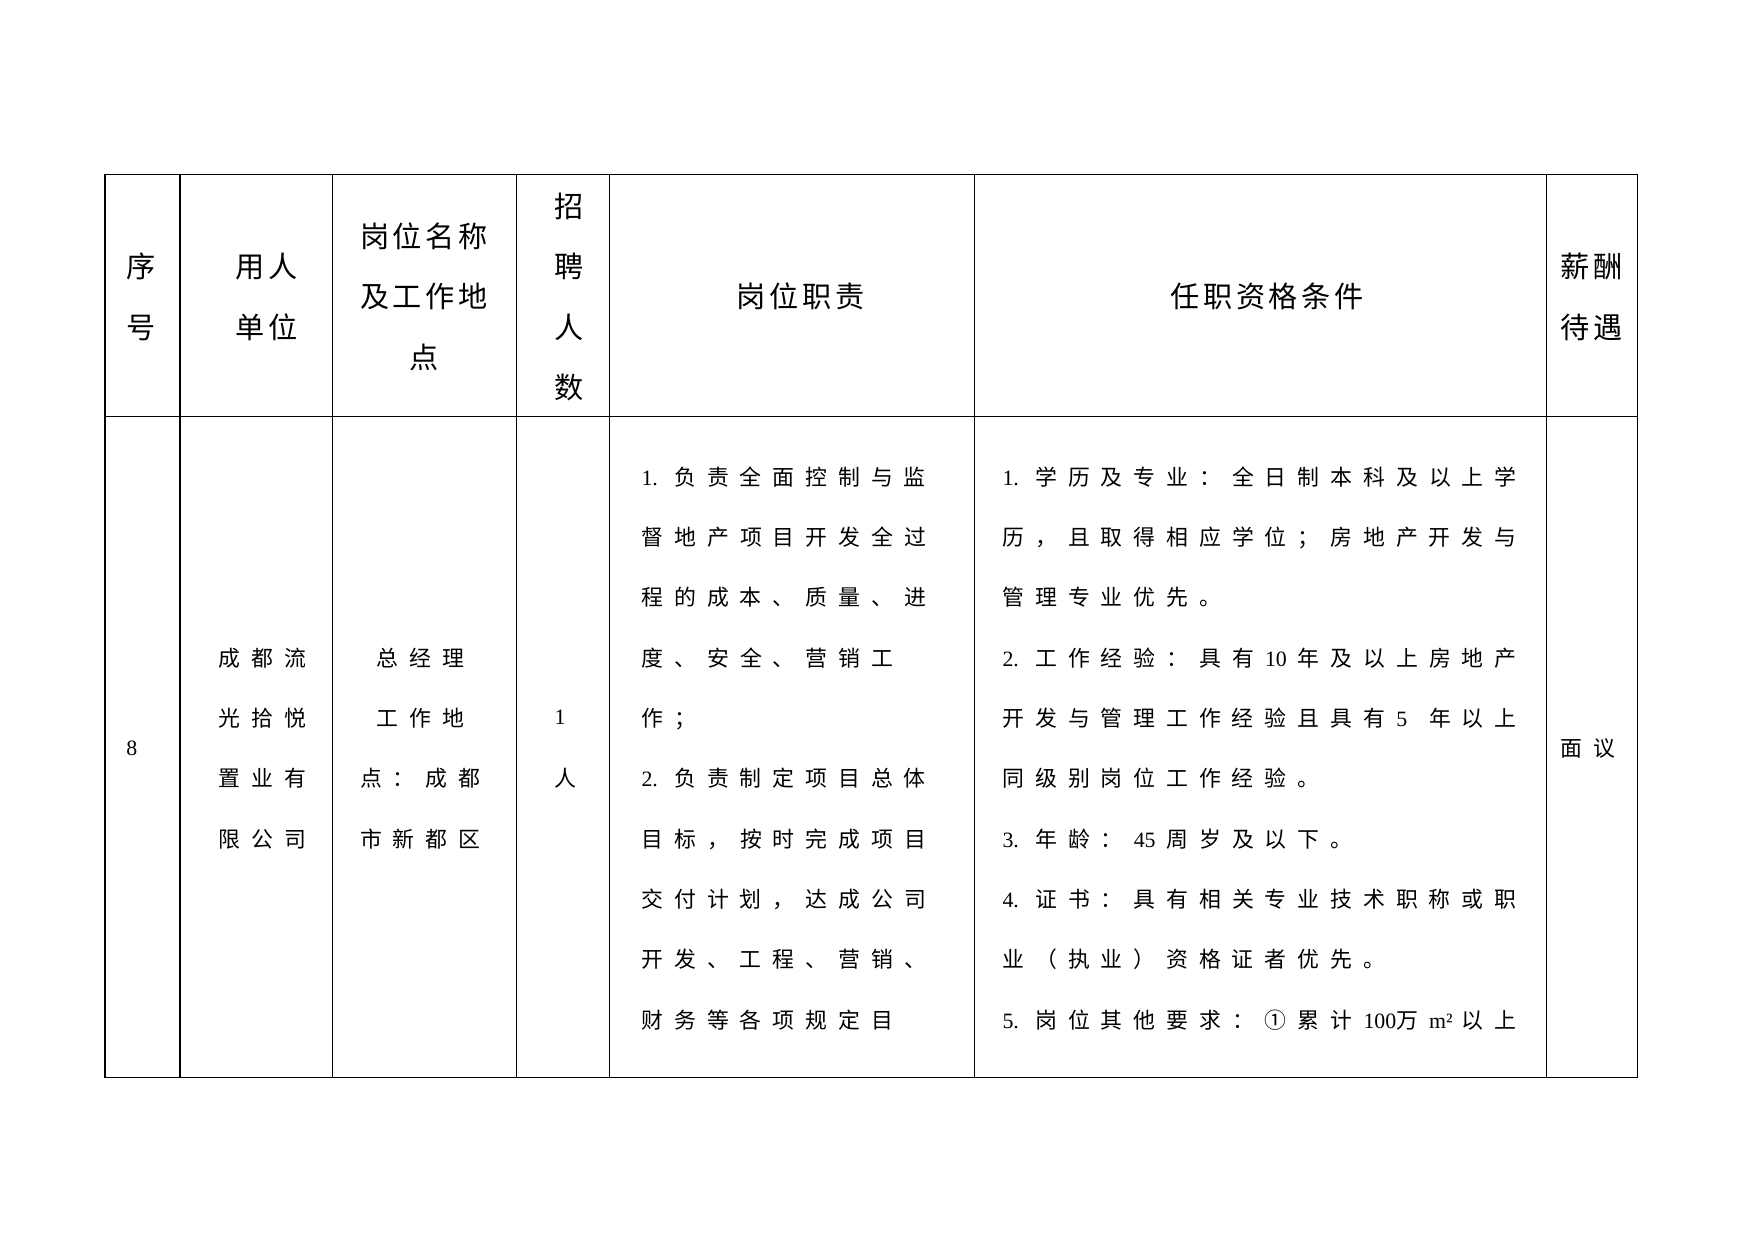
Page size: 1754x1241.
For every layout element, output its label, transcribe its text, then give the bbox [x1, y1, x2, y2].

table_header 任职资格条件 [975, 175, 1546, 416]
table_cell 1.负责全面控制与监督地产项目开发全过程的成本、质量、进度、安全、营销工作； 2.负责制定项目总体目标，按时完成项目交付计划，达成公司开发、工程、营销、财务等各项规定目标； 3.对项目开发过程进行监督，统筹兼顾项目开展过程中遇到的各项问题； 4.负责编制营销策划总案，制订营销计划并组织实施和纠偏，统筹各项目营销工作； 5.负责新开项目策划工作进行指导、监督，整体规划建筑设计方案、景观规划设计方案等； 6.负责编制年度营销计划和预算，统筹营销费用管理及控制，全面管理各项目营销工作； 7.负责完成公司交办的其他工作。 [610, 417, 974, 1077]
table_cell 1人 [517, 417, 609, 1077]
table_cell 成都流光拾悦置业有限公司 [181, 417, 332, 1077]
table_header 招聘 人数 [517, 175, 609, 416]
table_header 岗位名称及工作地点 [333, 175, 516, 416]
table_header 序 号 [106, 175, 179, 416]
table_cell 总经理 工作地点：成都市新都区 [333, 417, 516, 1077]
table_header 岗位职责 [610, 175, 974, 416]
table_cell 面议 [1547, 417, 1637, 1077]
table_cell 8 [106, 417, 179, 1077]
table_header 薪酬 待遇 [1547, 175, 1637, 416]
table_header 用人 单位 [181, 175, 332, 416]
table_cell 1.学历及专业：全日制本科及以上学历，且取得相应学位；房地产开发与管理专业优先。 2.工作经验：具有10年及以上房地产开发与管理工作经验且具有5年以上同级别岗位工作经验。 3.年龄：45周岁及以下。 4.证书：具有相关专业技术职称或职业（执业）资格证者优先。 5.岗位其他要求：①累计100万m²以上全过程开发经验，具备住宅、商业、综合体等多业态全过程开发经验（拿地测算至项目清盘移交）；②具有房地产开发企业的房地产销售管理经验，具有丰富的房地产专业知识及相关实践工作经验，具有全国市场TOP30以上地产经验优先；③熟悉房地产企业整体业务运作流程体系，熟悉房地产企业营销管理体系；④具备较强的分析决策、实施能力及风险控制能力；⑤研究生及以上学历优先；⑥具有大型集团公司、行政事业单位、国企同岗位或开发企业工作经验优先。 [975, 417, 1546, 1077]
